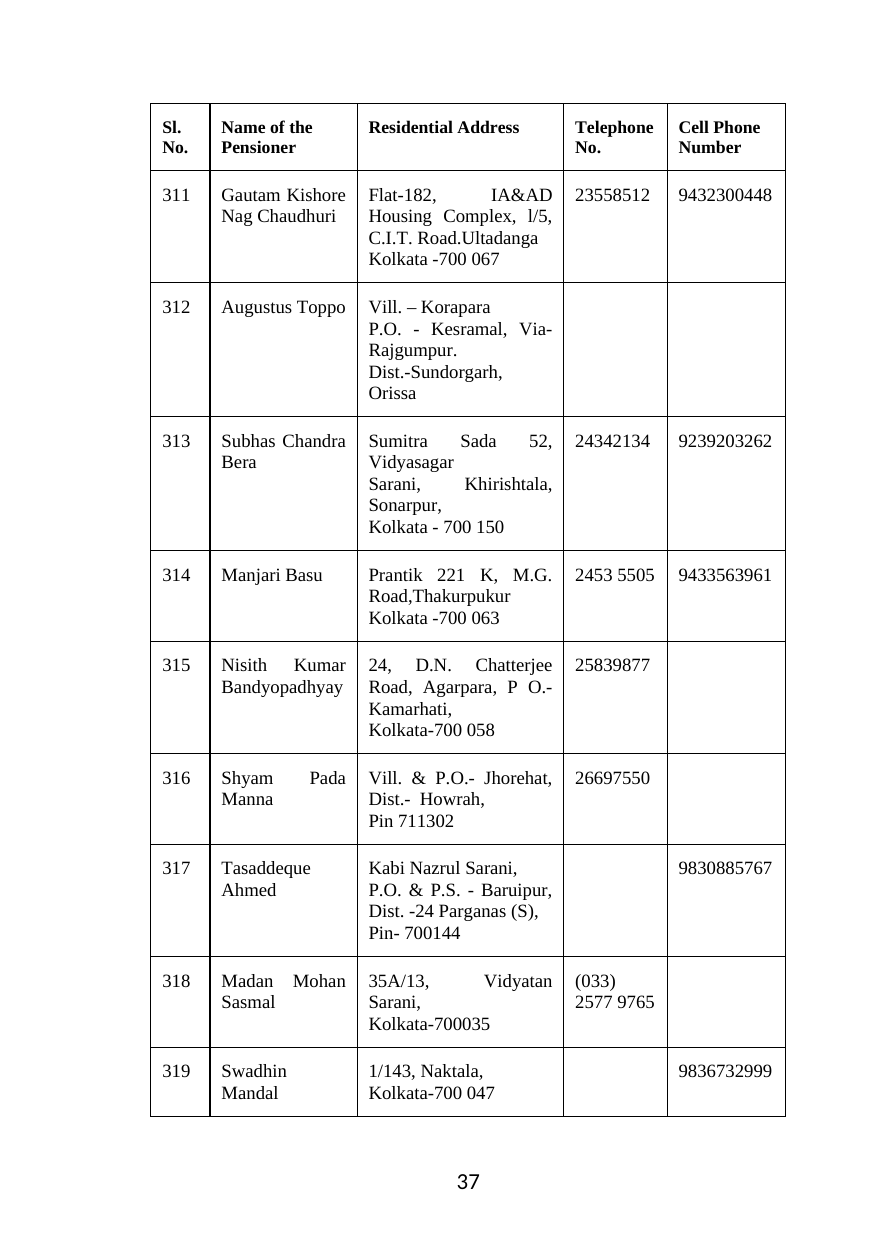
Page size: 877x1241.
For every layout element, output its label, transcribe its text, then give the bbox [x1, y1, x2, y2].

table_cell 24342134 [564, 417, 667, 550]
table_cell 318 [151, 957, 209, 1047]
table_cell [564, 283, 667, 416]
table_cell 9239203262 [668, 417, 785, 550]
table_header Sl. No. [151, 104, 209, 170]
table_cell 9836732999 [668, 1048, 785, 1116]
table_cell Madan Mohan Sasmal [211, 957, 357, 1047]
table_cell 313 [151, 417, 209, 550]
table_cell 24, D.N. Chatterjee Road, Agarpara, P O.-Kamarhati, Kolkata-700 058 [358, 642, 563, 753]
table_cell [564, 845, 667, 956]
table_header Cell Phone Number [668, 104, 785, 170]
table_header Name of the Pensioner [211, 104, 357, 170]
table_cell [668, 957, 785, 1047]
table_cell 317 [151, 845, 209, 956]
table_cell 2453 5505 [564, 551, 667, 641]
table_cell Vill. & P.O.- Jhorehat, Dist.- Howrah, Pin 711302 [358, 754, 563, 844]
table_cell Manjari Basu [211, 551, 357, 641]
table_cell Vill. – Korapara P.O. - Kesramal, Via-Rajgumpur. Dist.-Sundorgarh, Orissa [358, 283, 563, 416]
table_cell 35A/13, Vidyatan Sarani, Kolkata-700035 [358, 957, 563, 1047]
table_cell 9433563961 [668, 551, 785, 641]
table_cell Gautam Kishore Nag Chaudhuri [211, 171, 357, 282]
table_cell [668, 642, 785, 753]
table_cell 9830885767 [668, 845, 785, 956]
table_cell Subhas Chandra Bera [211, 417, 357, 550]
table_cell 1/143, Naktala, Kolkata-700 047 [358, 1048, 563, 1116]
table_cell 314 [151, 551, 209, 641]
table_cell 26697550 [564, 754, 667, 844]
table_cell 23558512 [564, 171, 667, 282]
table_cell Flat-182, IA&AD Housing Complex, l/5, C.I.T. Road.Ultadanga Kolkata -700 067 [358, 171, 563, 282]
table_header Residential Address [358, 104, 563, 170]
table_cell [668, 754, 785, 844]
table_cell Tasaddeque Ahmed [211, 845, 357, 956]
table_cell 319 [151, 1048, 209, 1116]
table_cell 312 [151, 283, 209, 416]
table_cell Nisith Kumar Bandyopadhyay [211, 642, 357, 753]
table_cell Swadhin Mandal [211, 1048, 357, 1116]
table_header Telephone No. [564, 104, 667, 170]
table_cell 311 [151, 171, 209, 282]
table_cell 9432300448 [668, 171, 785, 282]
table_cell 315 [151, 642, 209, 753]
table_cell [668, 283, 785, 416]
table_cell Prantik 221 K, M.G. Road,Thakurpukur Kolkata -700 063 [358, 551, 563, 641]
table_cell Sumitra Sada 52, Vidyasagar Sarani, Khirishtala, Sonarpur, Kolkata - 700 150 [358, 417, 563, 550]
table_cell 316 [151, 754, 209, 844]
table_cell 25839877 [564, 642, 667, 753]
table_cell Shyam Pada Manna [211, 754, 357, 844]
table_cell Kabi Nazrul Sarani, P.O. & P.S. - Baruipur, Dist. -24 Parganas (S), Pin- 700144 [358, 845, 563, 956]
table_cell [564, 1048, 667, 1116]
table_cell Augustus Toppo [211, 283, 357, 416]
table_cell (033) 2577 9765 [564, 957, 667, 1047]
